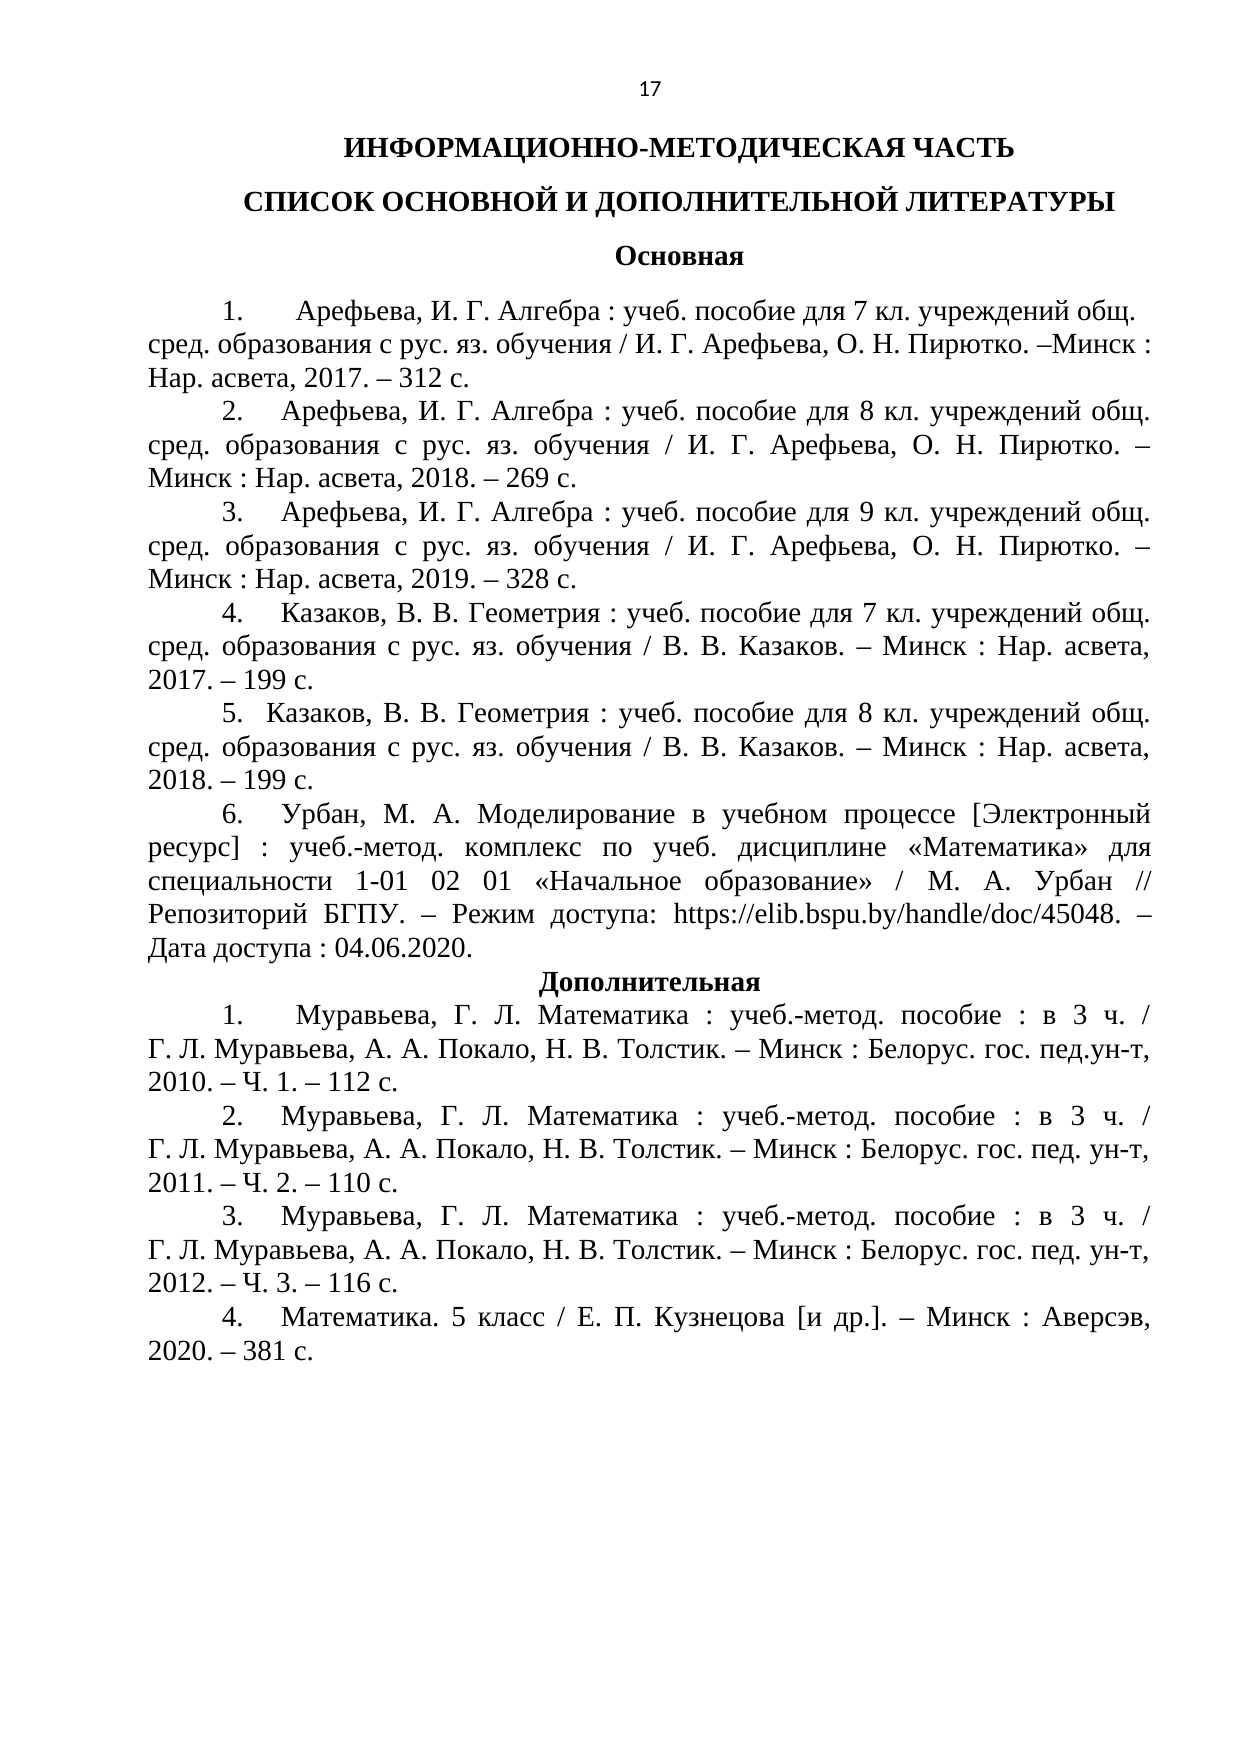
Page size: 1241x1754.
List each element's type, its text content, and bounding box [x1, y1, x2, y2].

list Арефьева, И. Г. Алгебра : учеб. пособие для 9 кл. учреждений общ. сред. образования с рус. яз. обучения / И. Г. Арефьева, О. Н. Пирютко. – Минск : Нар. асвета, 2019. – 328 с. [148, 494, 1152, 595]
list Урбан, М. А. Моделирование в учебном процессе [Электронный ресурс] : учеб.-метод. комплекс по учеб. дисциплине «Математика» для специальности 1-01 02 01 «Начальное образование» / М. А. Урбан // Репозиторий БГПУ. – Режим доступа: https://elib.bspu.by/handle/doc/45048. – Дата доступа : 04.06.2020. [148, 796, 1152, 863]
text Информационно-методическая часть [148, 130, 1152, 163]
text Основная [148, 238, 1152, 272]
text Список основной и дополнительной литературы [148, 184, 1152, 218]
list Муравьева, Г. Л. Математика : учеб.-метод. пособие : в 3 ч. / Г. Л. Муравьева, А. А. Покало, Н. В. Толстик. – Минск : Белорус. гос. пед. ун-т, 2011. – Ч. 2. – 110 с. [148, 1098, 1152, 1198]
list Казаков, В. В. Геометрия : учеб. пособие для 8 кл. учреждений общ. сред. образования с рус. яз. обучения / В. В. Казаков. – Минск : Нар. асвета, 2018. – 199 с. [148, 695, 1152, 796]
list Арефьева, И. Г. Алгебра : учеб. пособие для 8 кл. учреждений общ. сред. образования с рус. яз. обучения / И. Г. Арефьева, О. Н. Пирютко. – Минск : Нар. асвета, 2018. – 269 с. [148, 393, 1152, 494]
list Арефьева, И. Г. Алгебра : учеб. пособие для 7 кл. учреждений общ. [148, 293, 1152, 326]
text Дополнительная [148, 964, 1152, 997]
list Казаков, В. В. Геометрия : учеб. пособие для 7 кл. учреждений общ. сред. образования с рус. яз. обучения / В. В. Казаков. – Минск : Нар. асвета, 2017. – 199 с. [148, 595, 1152, 695]
list Муравьева, Г. Л. Математика : учеб.-метод. пособие : в 3 ч. / Г. Л. Муравьева, А. А. Покало, Н. В. Толстик. – Минск : Белорус. гос. пед. ун-т, 2012. – Ч. 3. – 116 с. [148, 1198, 1152, 1299]
text сред. образования с рус. яз. обучения / И. Г. Арефьева, О. Н. Пирютко. –Минск : Нар. асвета, 2017. – 312 с. [148, 326, 1152, 393]
list Урбан, М. А. Моделирование в учебном процессе [Электронный ресурс] : учеб.-метод. комплекс по учеб. дисциплине «Математика» для специальности 1-01 02 01 «Начальное образование» / М. А. Урбан // Репозиторий БГПУ. – Режим доступа: https://elib.bspu.by/handle/doc/45048. – Дата доступа : 04.06.2020. [148, 863, 1152, 964]
list Математика. 5 класс / Е. П. Кузнецова [и др.]. – Минск : Аверсэв, 2020. – 381 с. [148, 1299, 1152, 1366]
list Муравьева, Г. Л. Математика : учеб.-метод. пособие : в 3 ч. / Г. Л. Муравьева, А. А. Покало, Н. В. Толстик. – Минск : Белорус. гос. пед.ун-т, 2010. – Ч. 1. – 112 с. [148, 997, 1152, 1098]
